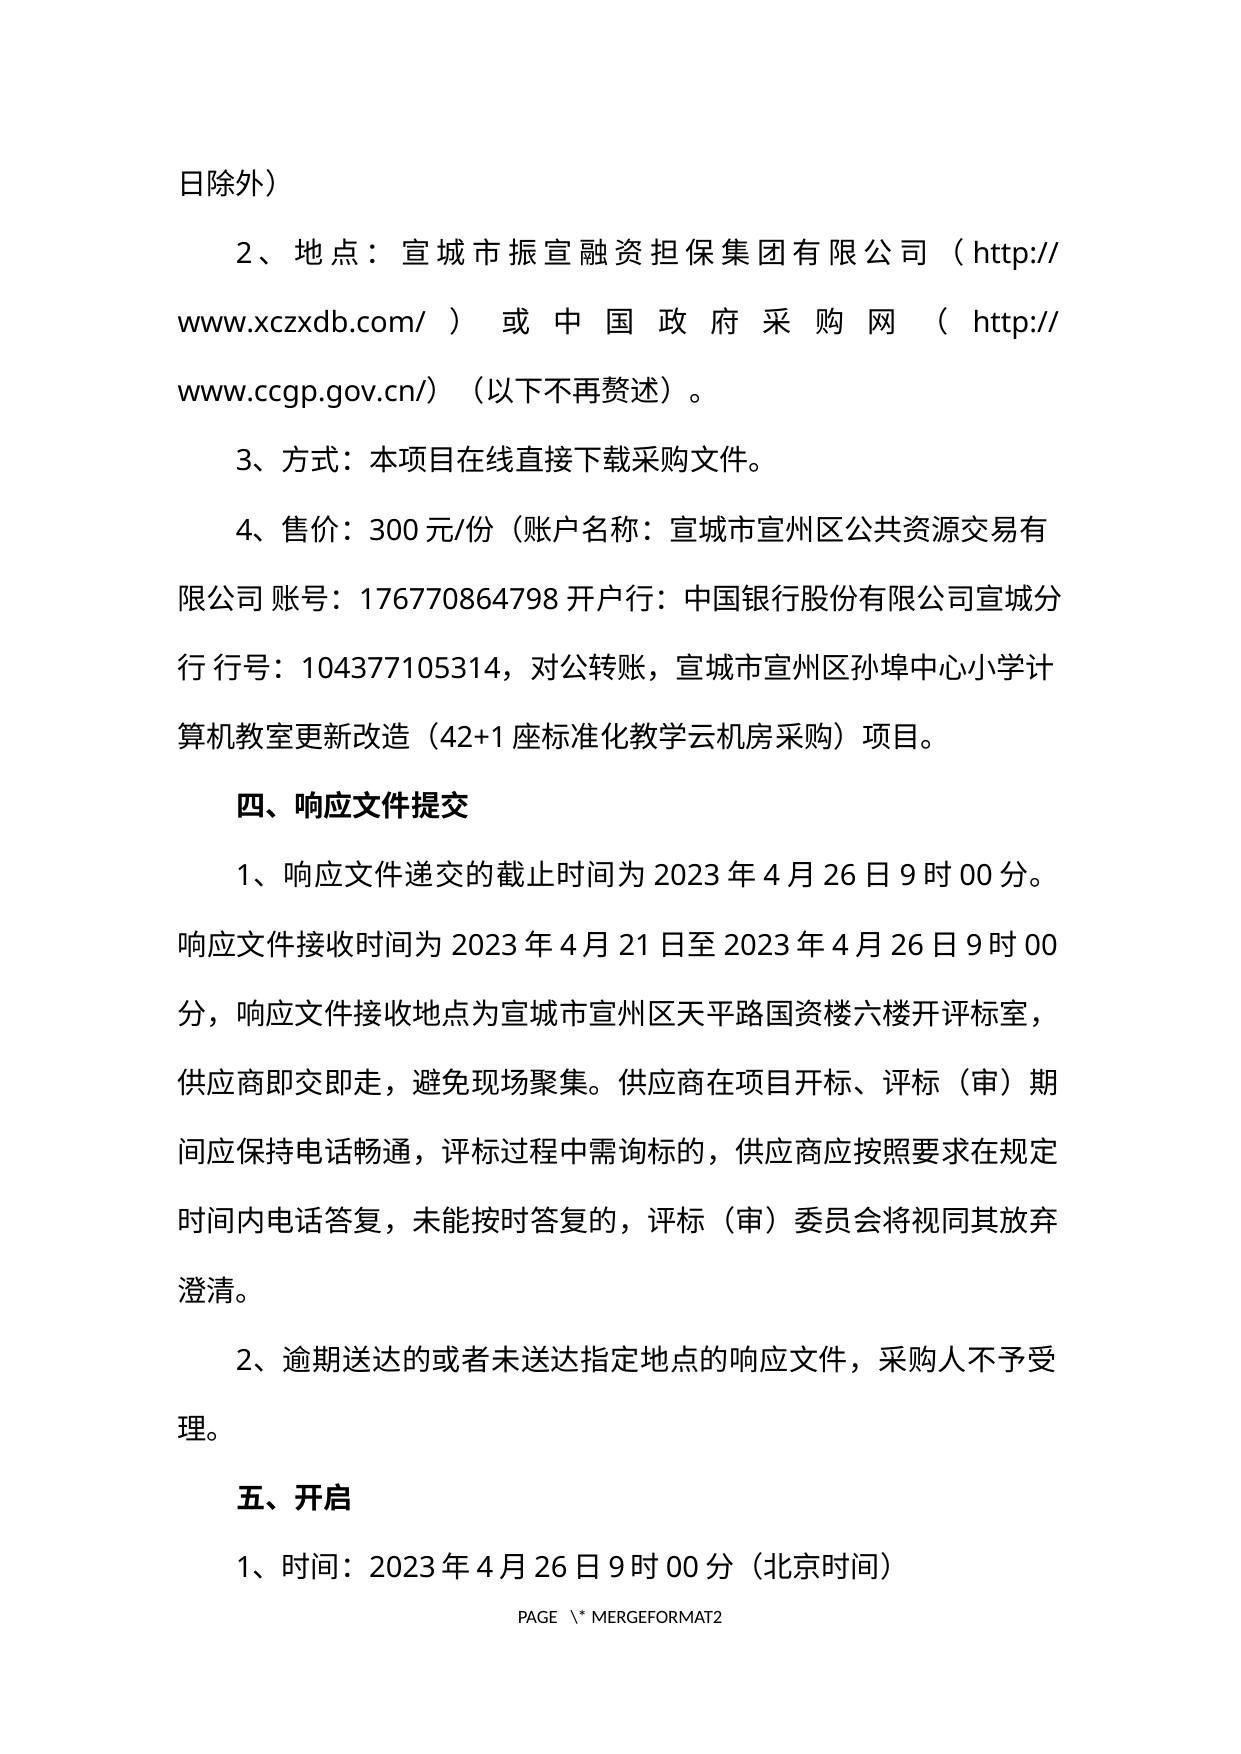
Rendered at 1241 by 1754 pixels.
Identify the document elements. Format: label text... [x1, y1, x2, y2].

text 4、售价：300元/份（账户名称：宣城市宣州区公共资源交易有限公司 账号：176770864798 开户行：中国银行股份有限公司宣城分行 行号：104377105314，对公转账，宣城市宣州区孙埠中心小学计算机教室更新改造（42+1座标准化教学云机房采购）项目。 [177, 493, 1063, 769]
text 2、逾期送达的或者未送达指定地点的响应文件，采购人不予受理。 [177, 1323, 1059, 1461]
text 1、响应文件递交的截止时间为2023年4月26日9时00分。响应文件接收时间为2023年4月21日至2023年4月26日9时00分，响应文件接收地点为宣城市宣州区天平路国资楼六楼开评标室，供应商即交即走，避免现场聚集。供应商在项目开标、评标（审）期间应保持电话畅通，评标过程中需询标的，供应商应按照要求在规定时间内电话答复，未能按时答复的，评标（审）委员会将视同其放弃澄清。 [177, 839, 1059, 1323]
text 四、响应文件提交 [177, 769, 1059, 839]
text 五、开启 [177, 1461, 1059, 1530]
text 1、时间：2023年4月26日9时00分（北京时间） [177, 1530, 1059, 1599]
text 2、地点：宣城市振宣融资担保集团有限公司（http://www.xczxdb.com/）或中国政府采购网（http://www.ccgp.gov.cn/）（以下不再赘述）。 [177, 216, 1059, 424]
text 3、方式：本项目在线直接下载采购文件。 [177, 424, 1059, 493]
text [177, 147, 1059, 216]
